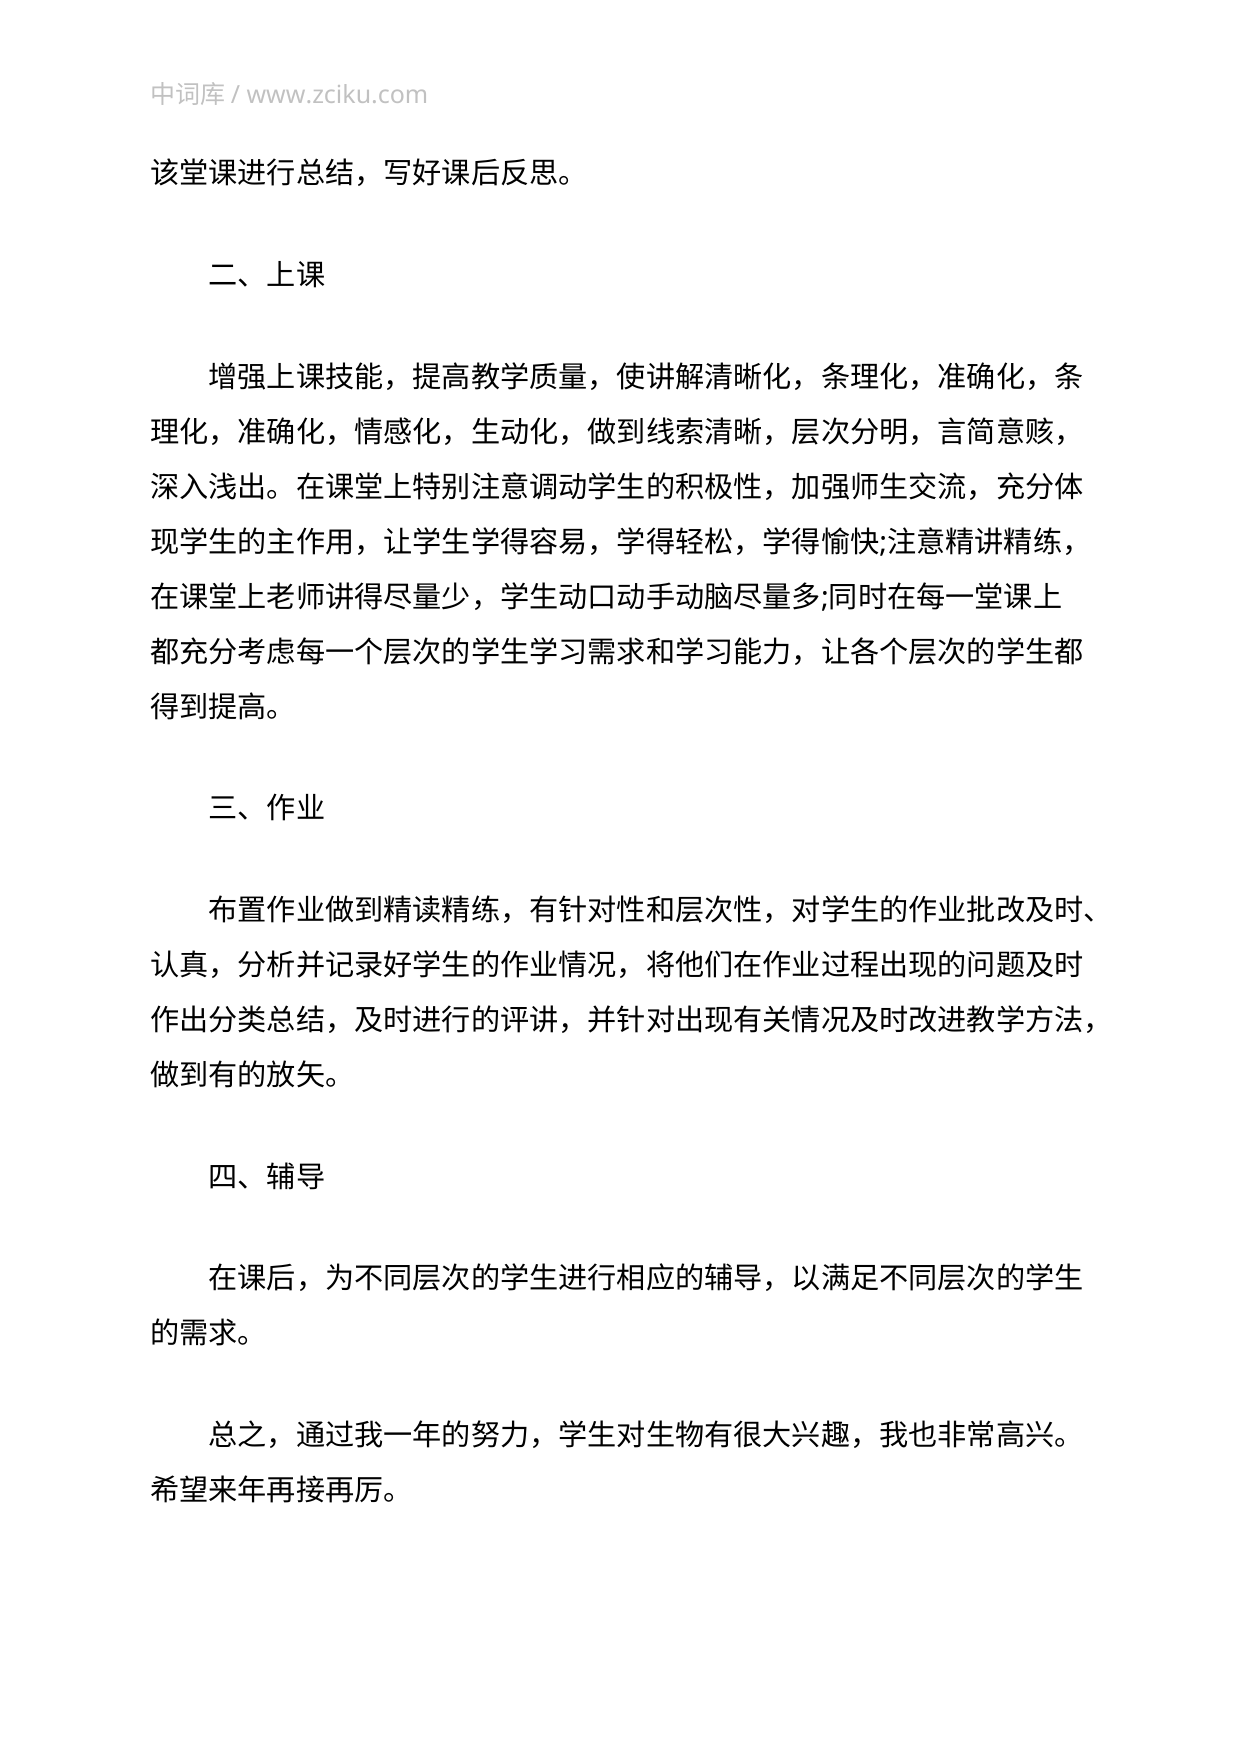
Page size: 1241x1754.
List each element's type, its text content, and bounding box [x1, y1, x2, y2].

text 增强上课技能，提高教学质量，使讲解清晰化，条理化，准确化，条理化，准确化，情感化，生动化，做到线索清晰，层次分明，言简意赅，深入浅出。在课堂上特别注意调动学生的积极性，加强师生交流，充分体现学生的主作用，让学生学得容易，学得轻松，学得愉快;注意精讲精练，在课堂上老师讲得尽量少，学生动口动手动脑尽量多;同时在每一堂课上都充分考虑每一个层次的学生学习需求和学习能力，让各个层次的学生都得到提高。 [150, 353, 1090, 725]
text 四、辅导 [150, 1153, 1090, 1195]
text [150, 150, 1090, 192]
text 三、作业 [150, 785, 1090, 827]
text 总之，通过我一年的努力，学生对生物有很大兴趣，我也非常高兴。希望来年再接再厉。 [150, 1412, 1090, 1509]
text 布置作业做到精读精练，有针对性和层次性，对学生的作业批改及时、认真，分析并记录好学生的作业情况，将他们在作业过程出现的问题及时作出分类总结，及时进行的评讲，并针对出现有关情况及时改进教学方法，做到有的放矢。 [150, 887, 1090, 1094]
text 在课后，为不同层次的学生进行相应的辅导，以满足不同层次的学生的需求。 [150, 1255, 1090, 1352]
text 二、上课 [150, 252, 1090, 294]
